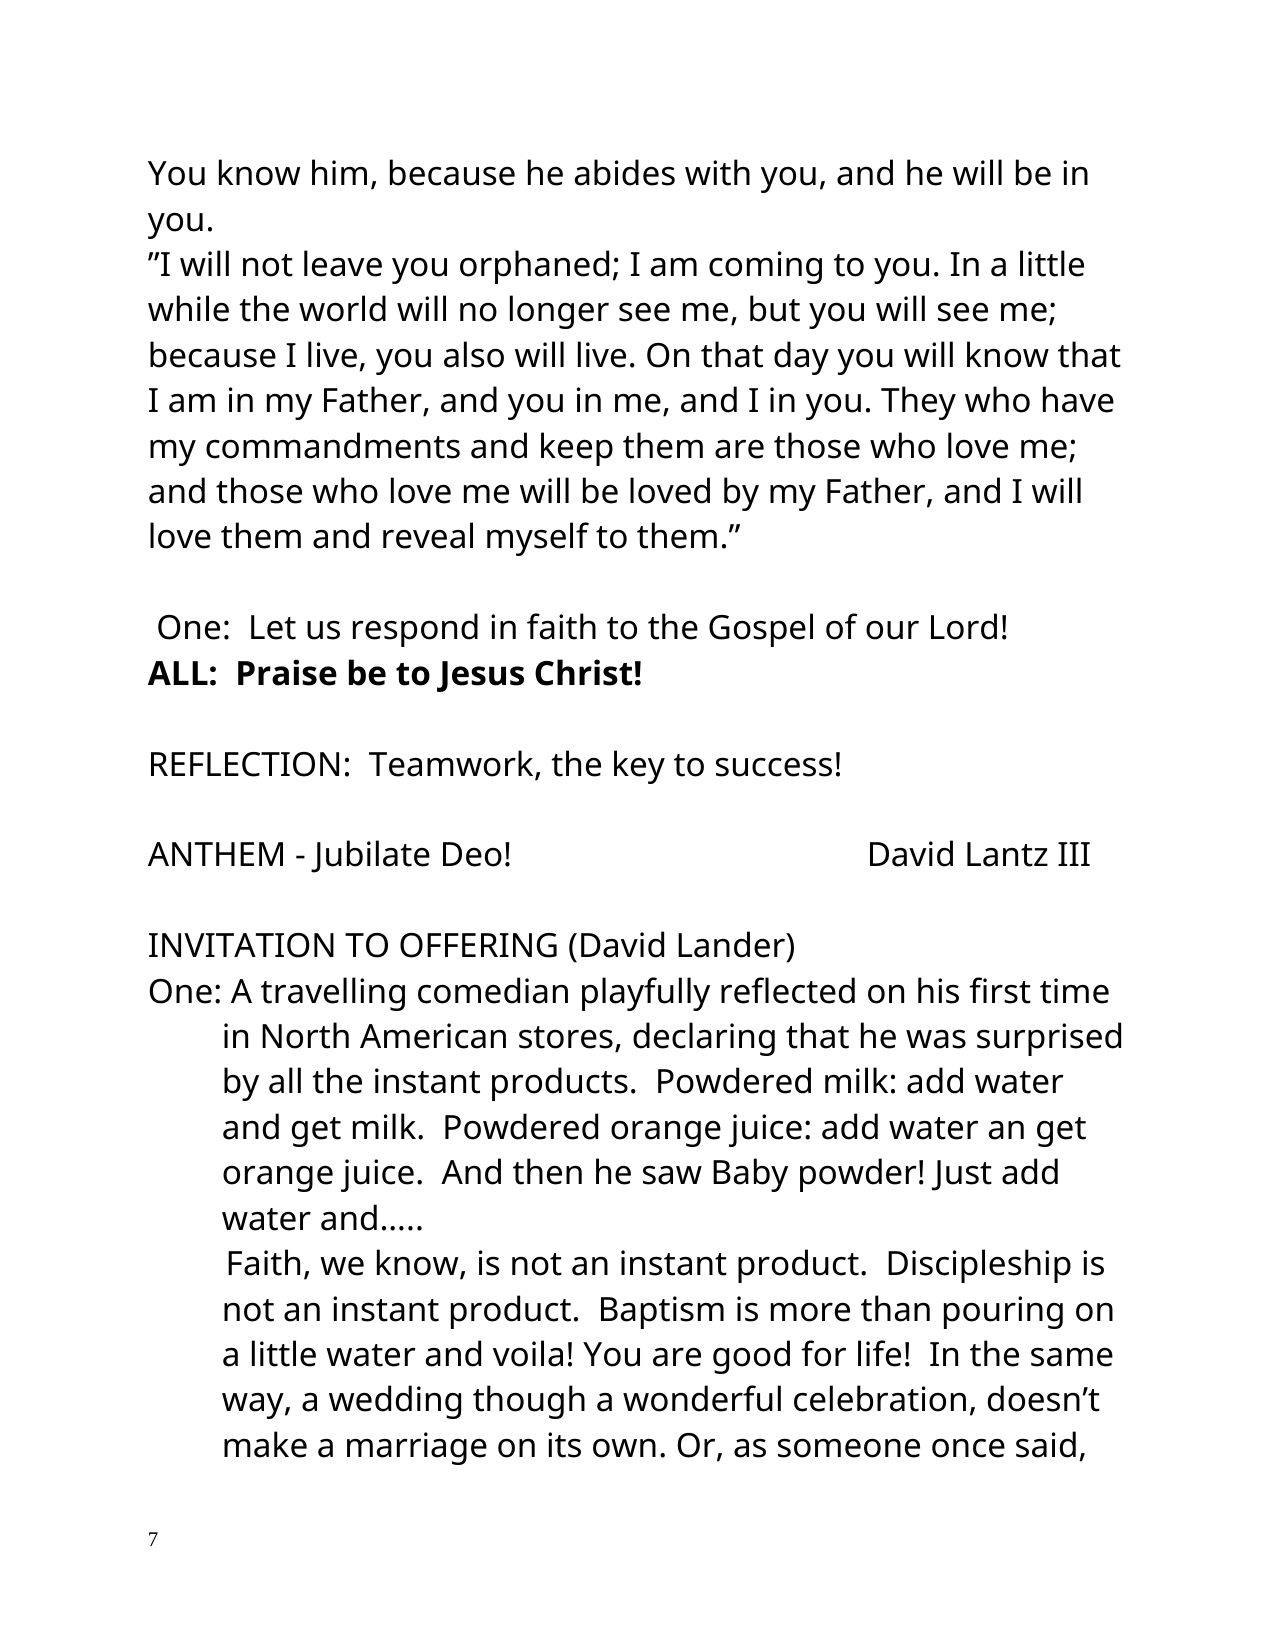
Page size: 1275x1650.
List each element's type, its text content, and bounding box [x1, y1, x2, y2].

text One: Let us respond in faith to the Gospel of our Lord! [148, 604, 1125, 649]
text One: A travelling comedian playfully reflected on his first time in North American stores, declaring that he was surprised by all the instant products. Powdered milk: add water and get milk. Powdered orange juice: add water an get orange juice. And then he saw Baby powder! Just add water and….. [148, 967, 1125, 1240]
text ”I will not leave you orphaned; I am coming to you. In a little while the world will no longer see me, but you will see me; because I live, you also will live. On that day you will know that I am in my Father, and you in me, and I in you. They who have my commandments and keep them are those who love me; and those who love me will be loved by my Father, and I will love them and reveal myself to them.” [148, 241, 1125, 559]
text ANTHEM - Jubilate Deo! David Lantz III [148, 831, 1125, 877]
text ALL: Praise be to Jesus Christ! [148, 649, 1125, 695]
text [148, 1240, 1125, 1467]
text REFLECTION: Teamwork, the key to success! [148, 740, 1125, 786]
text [148, 150, 1125, 241]
text INVITATION TO OFFERING (David Lander) [148, 922, 1125, 967]
